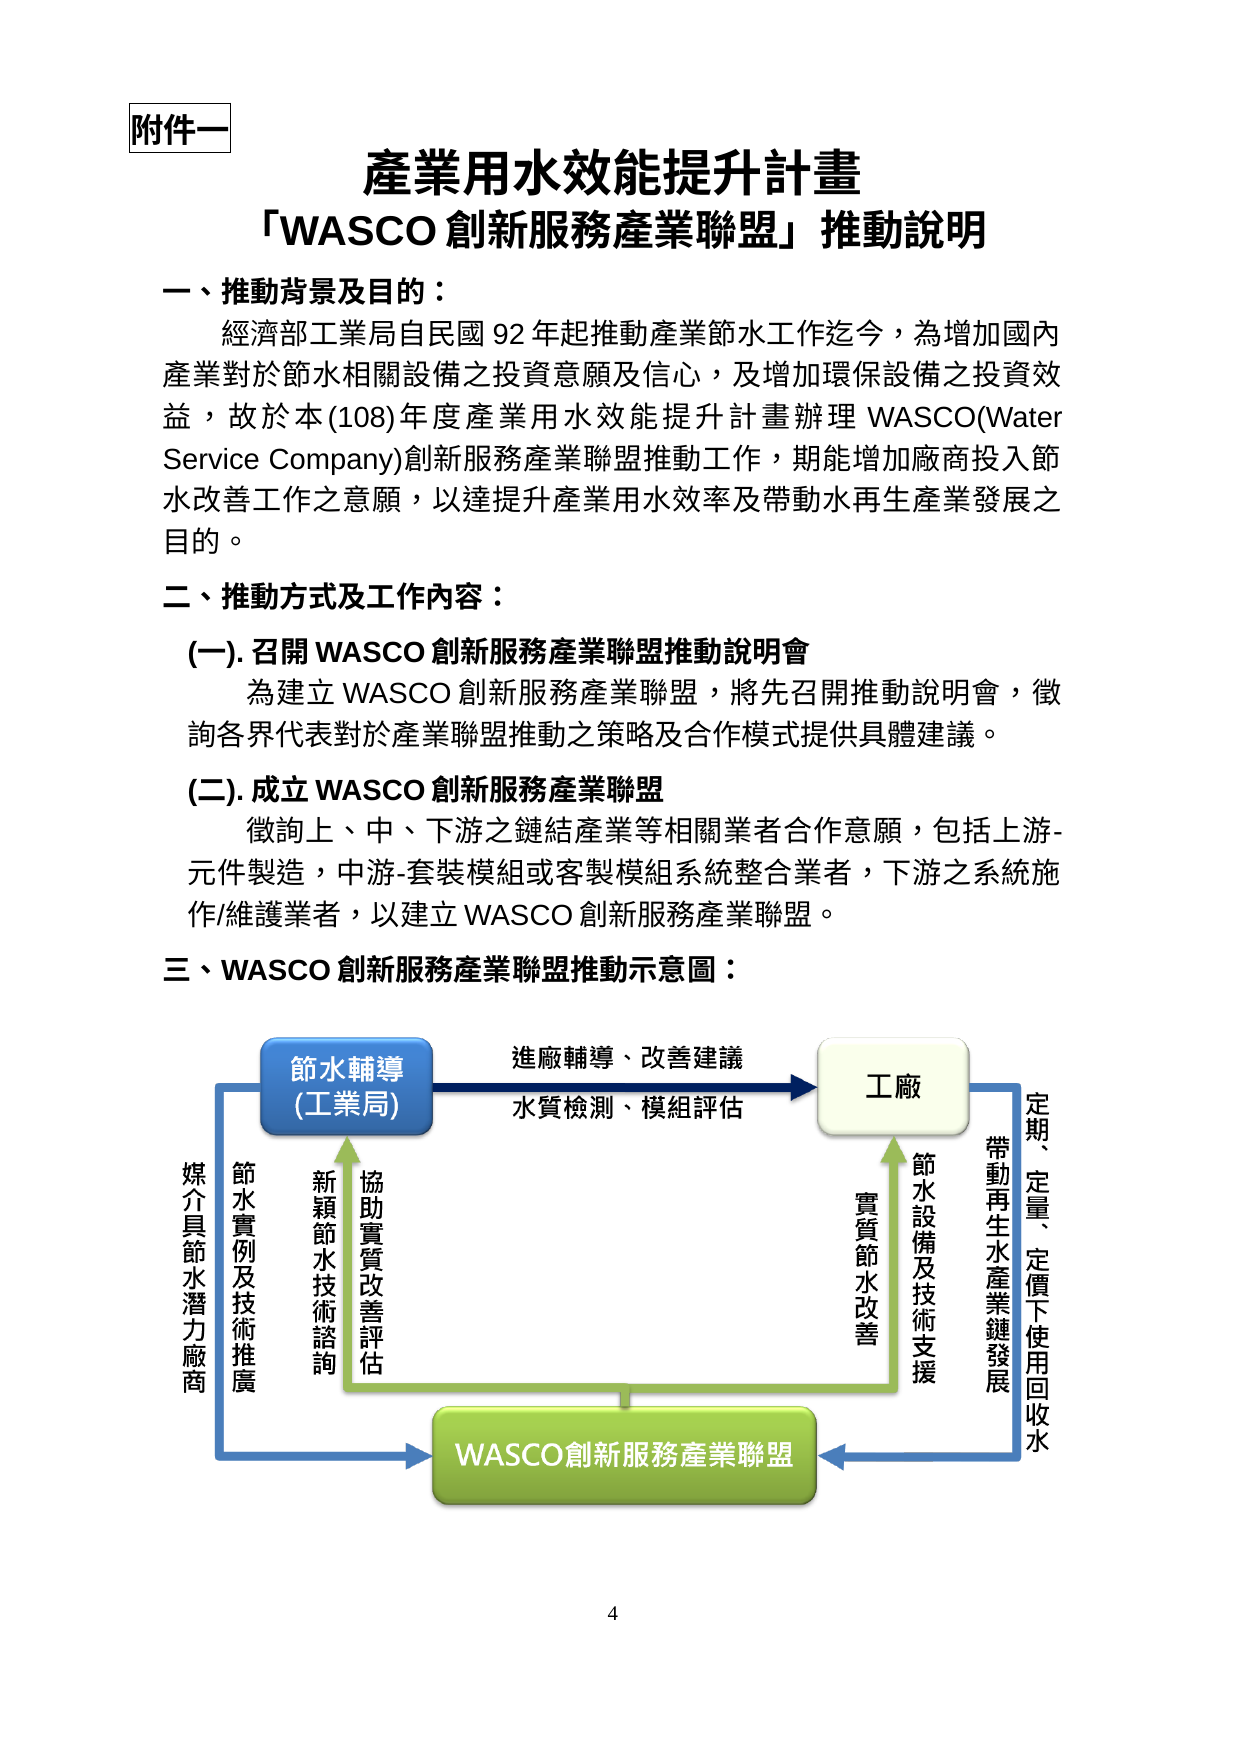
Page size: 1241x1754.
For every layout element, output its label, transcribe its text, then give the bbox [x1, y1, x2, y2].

text 二、推動方式及工作內容： [162, 573, 1062, 616]
text 為建立WASCO創新服務產業聯盟，將先召開推動說明會，徵詢各界代表對於產業聯盟推動之策略及合作模式提供具體建議。 [187, 670, 1062, 754]
text 「WASCO創新服務產業聯盟」推動說明 [162, 202, 1062, 256]
text (一). 召開WASCO創新服務產業聯盟推動說明會 [187, 628, 1062, 670]
text (二). 成立WASCO創新服務產業聯盟 [187, 766, 1062, 808]
text 產業用水效能提升計畫 [162, 148, 1062, 202]
text 一、推動背景及目的： [162, 268, 1062, 311]
picture [162, 1034, 1063, 1513]
text 經濟部工業局自民國92年起推動產業節水工作迄今，為增加國內產業對於節水相關設備之投資意願及信心，及增加環保設備之投資效益，故於本(108)年度產業用水效能提升計畫辦理WASCO(Water Service Company)創新服務產業聯盟推動工作，期能增加廠商投入節水改善工作之意願，以達提升產業用水效率及帶動水再生產業發展之目的。 [162, 311, 1062, 561]
text 徵詢上、中、下游之鏈結產業等相關業者合作意願，包括上游-元件製造，中游-套裝模組或客製模組系統整合業者，下游之系統施作/維護業者，以建立WASCO創新服務產業聯盟。 [187, 808, 1062, 933]
text 三、WASCO創新服務產業聯盟推動示意圖： [162, 946, 1062, 988]
